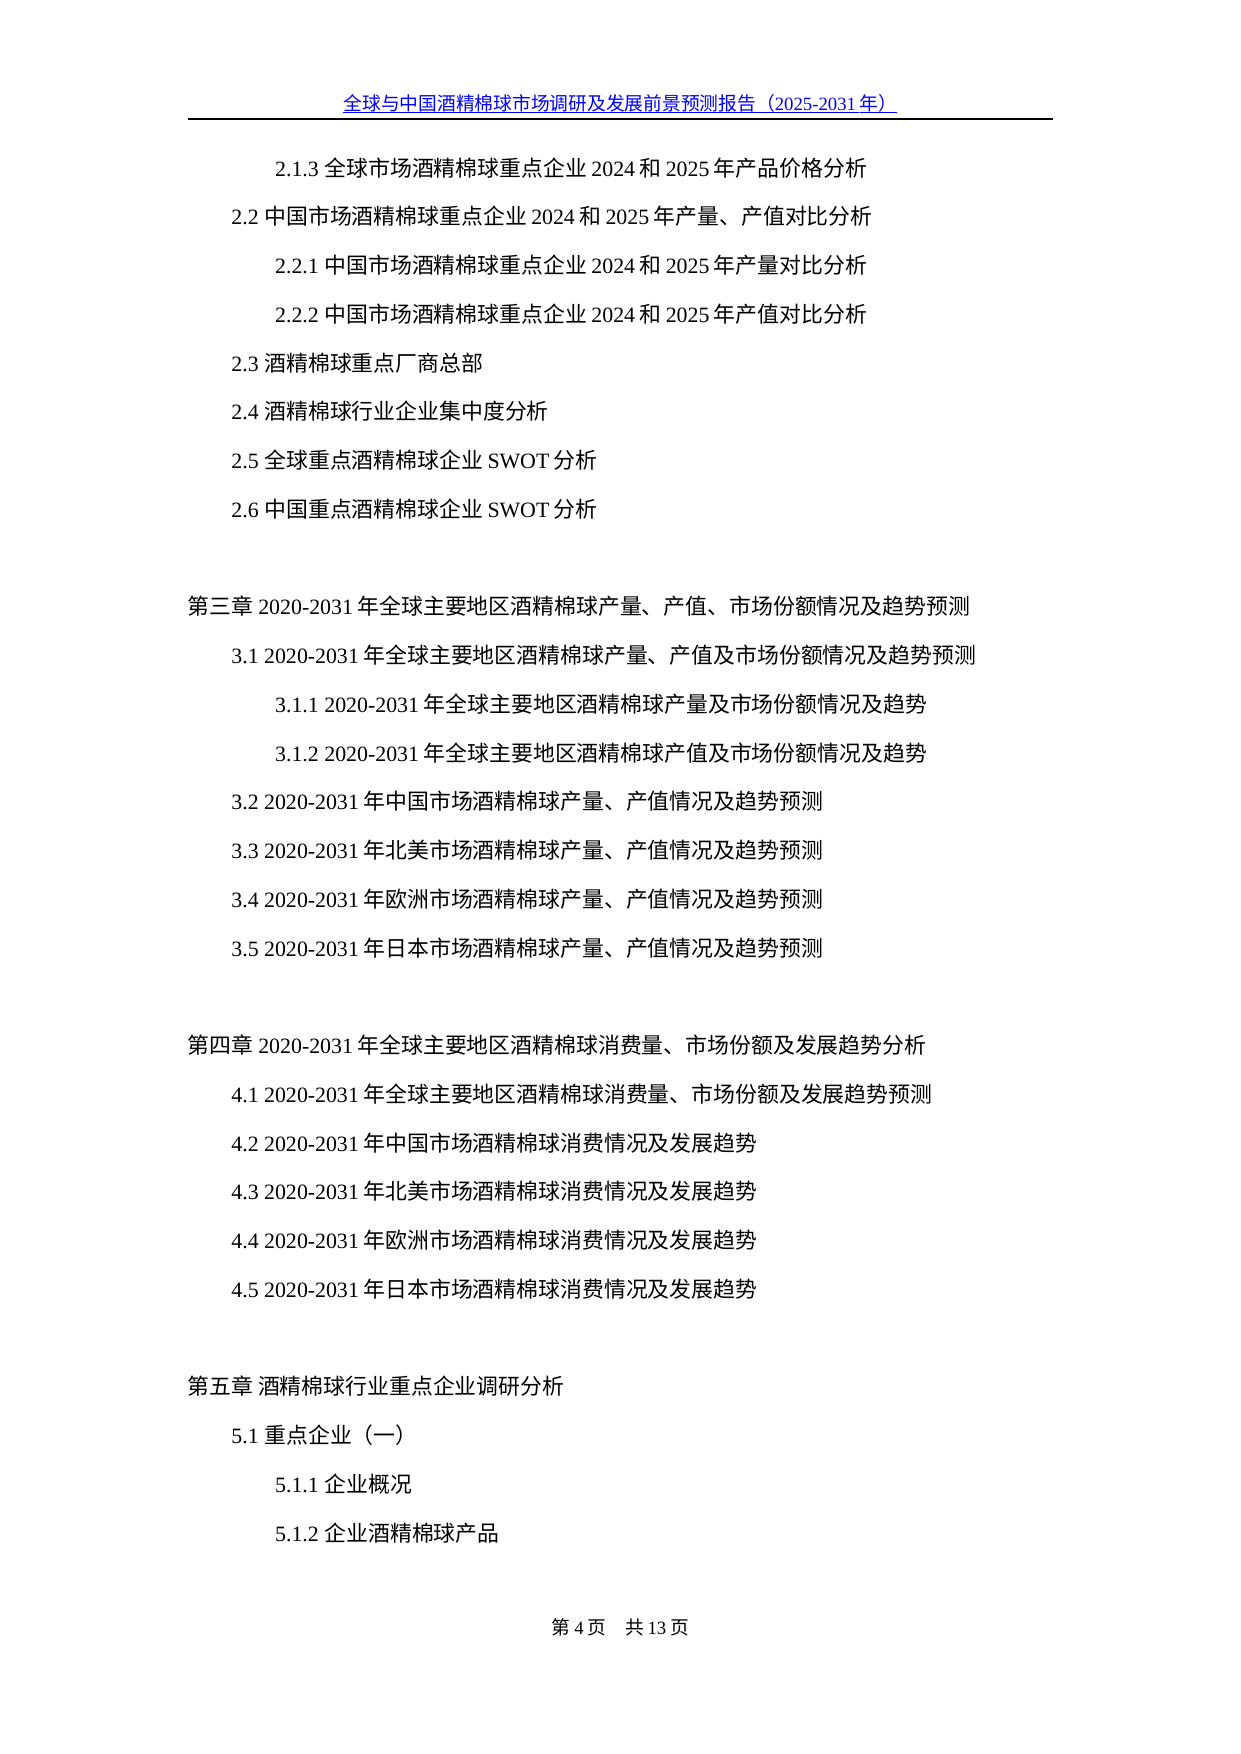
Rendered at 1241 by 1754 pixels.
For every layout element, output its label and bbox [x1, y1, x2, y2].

text [187, 150, 1053, 1548]
